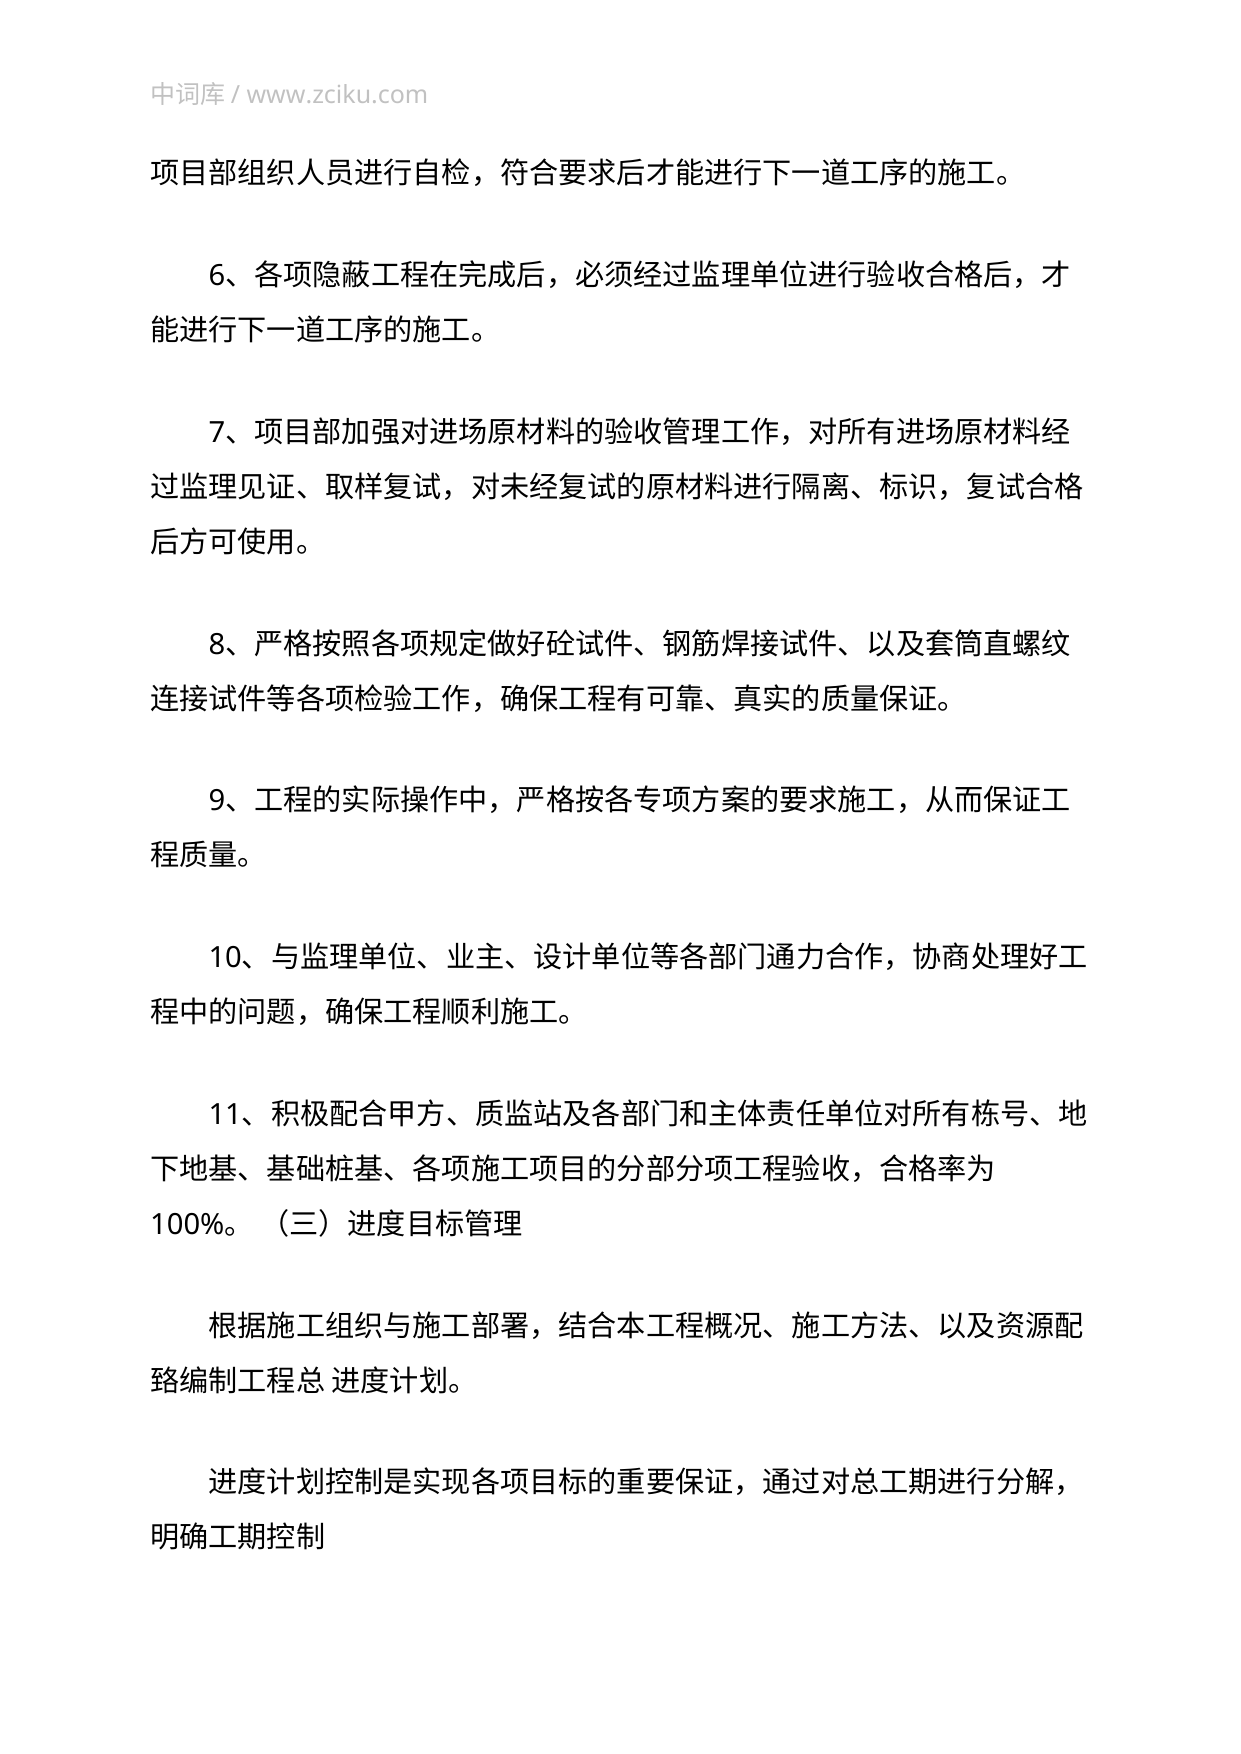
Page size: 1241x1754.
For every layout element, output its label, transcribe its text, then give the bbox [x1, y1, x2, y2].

text 进度计划控制是实现各项目标的重要保证，通过对总工期进行分解，明确工期控制 [150, 1459, 1090, 1556]
text 9、工程的实际操作中，严格按各专项方案的要求施工，从而保证工程质量。 [150, 777, 1090, 874]
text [150, 150, 1090, 192]
text 根据施工组织与施工部署，结合本工程概况、施工方法、以及资源配臵编制工程总 进度计划。 [150, 1302, 1090, 1399]
text 11、积极配合甲方、质监站及各部门和主体责任单位对所有栋号、地下地基、基础桩基、各项施工项目的分部分项工程验收，合格率为100%。 （三）进度目标管理 [150, 1091, 1090, 1243]
text 6、各项隐蔽工程在完成后，必须经过监理单位进行验收合格后，才能进行下一道工序的施工。 [150, 252, 1090, 349]
text 8、严格按照各项规定做好砼试件、钢筋焊接试件、以及套筒直螺纹连接试件等各项检验工作，确保工程有可靠、真实的质量保证。 [150, 620, 1090, 717]
text 10、与监理单位、业主、设计单位等各部门通力合作，协商处理好工程中的问题，确保工程顺利施工。 [150, 934, 1090, 1031]
text 7、项目部加强对进场原材料的验收管理工作，对所有进场原材料经过监理见证、取样复试，对未经复试的原材料进行隔离、标识，复试合格后方可使用。 [150, 408, 1090, 561]
